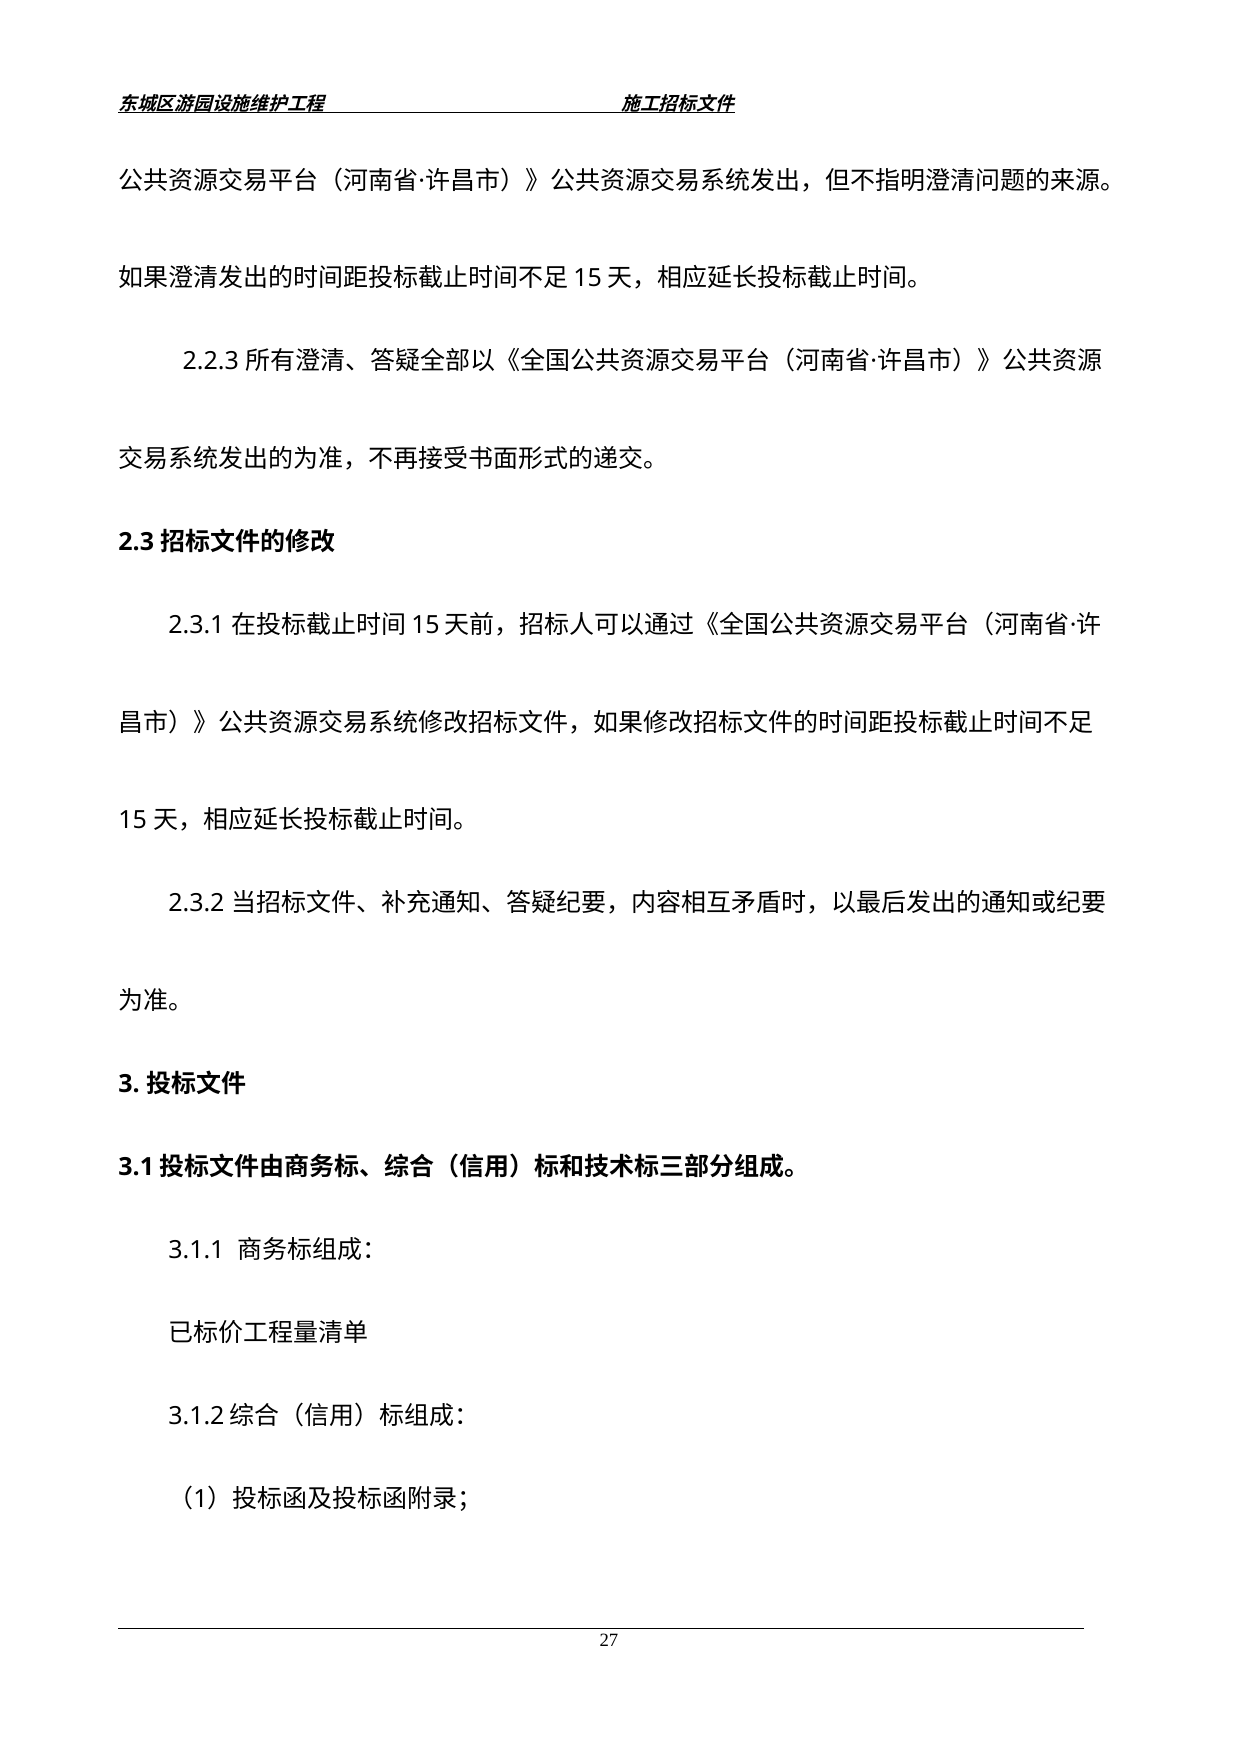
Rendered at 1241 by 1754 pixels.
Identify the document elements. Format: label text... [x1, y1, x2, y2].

text 3.1.2综合（信用）标组成： [118, 1381, 1122, 1446]
text 2.3.1 在投标截止时间15天前，招标人可以通过《全国公共资源交易平台（河南省·许昌市）》公共资源交易系统修改招标文件，如果修改招标文件的时间距投标截止时间不足15 天，相应延长投标截止时间。 [118, 590, 1122, 850]
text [118, 146, 1122, 308]
text 2.2.3 所有澄清、答疑全部以《全国公共资源交易平台（河南省·许昌市）》公共资源交易系统发出的为准，不再接受书面形式的递交。 [118, 326, 1122, 489]
text 已标价工程量清单 [118, 1298, 1122, 1363]
text 2.3.2 当招标文件、补充通知、答疑纪要，内容相互矛盾时，以最后发出的通知或纪要为准。 [118, 868, 1122, 1031]
text 3.1投标文件由商务标、综合（信用）标和技术标三部分组成。 [118, 1132, 1122, 1197]
text （1）投标函及投标函附录； [118, 1464, 1122, 1529]
text 3.1.1 商务标组成： [118, 1215, 1122, 1280]
text 3. 投标文件 [118, 1049, 1122, 1114]
text 2.3 招标文件的修改 [118, 507, 1122, 572]
